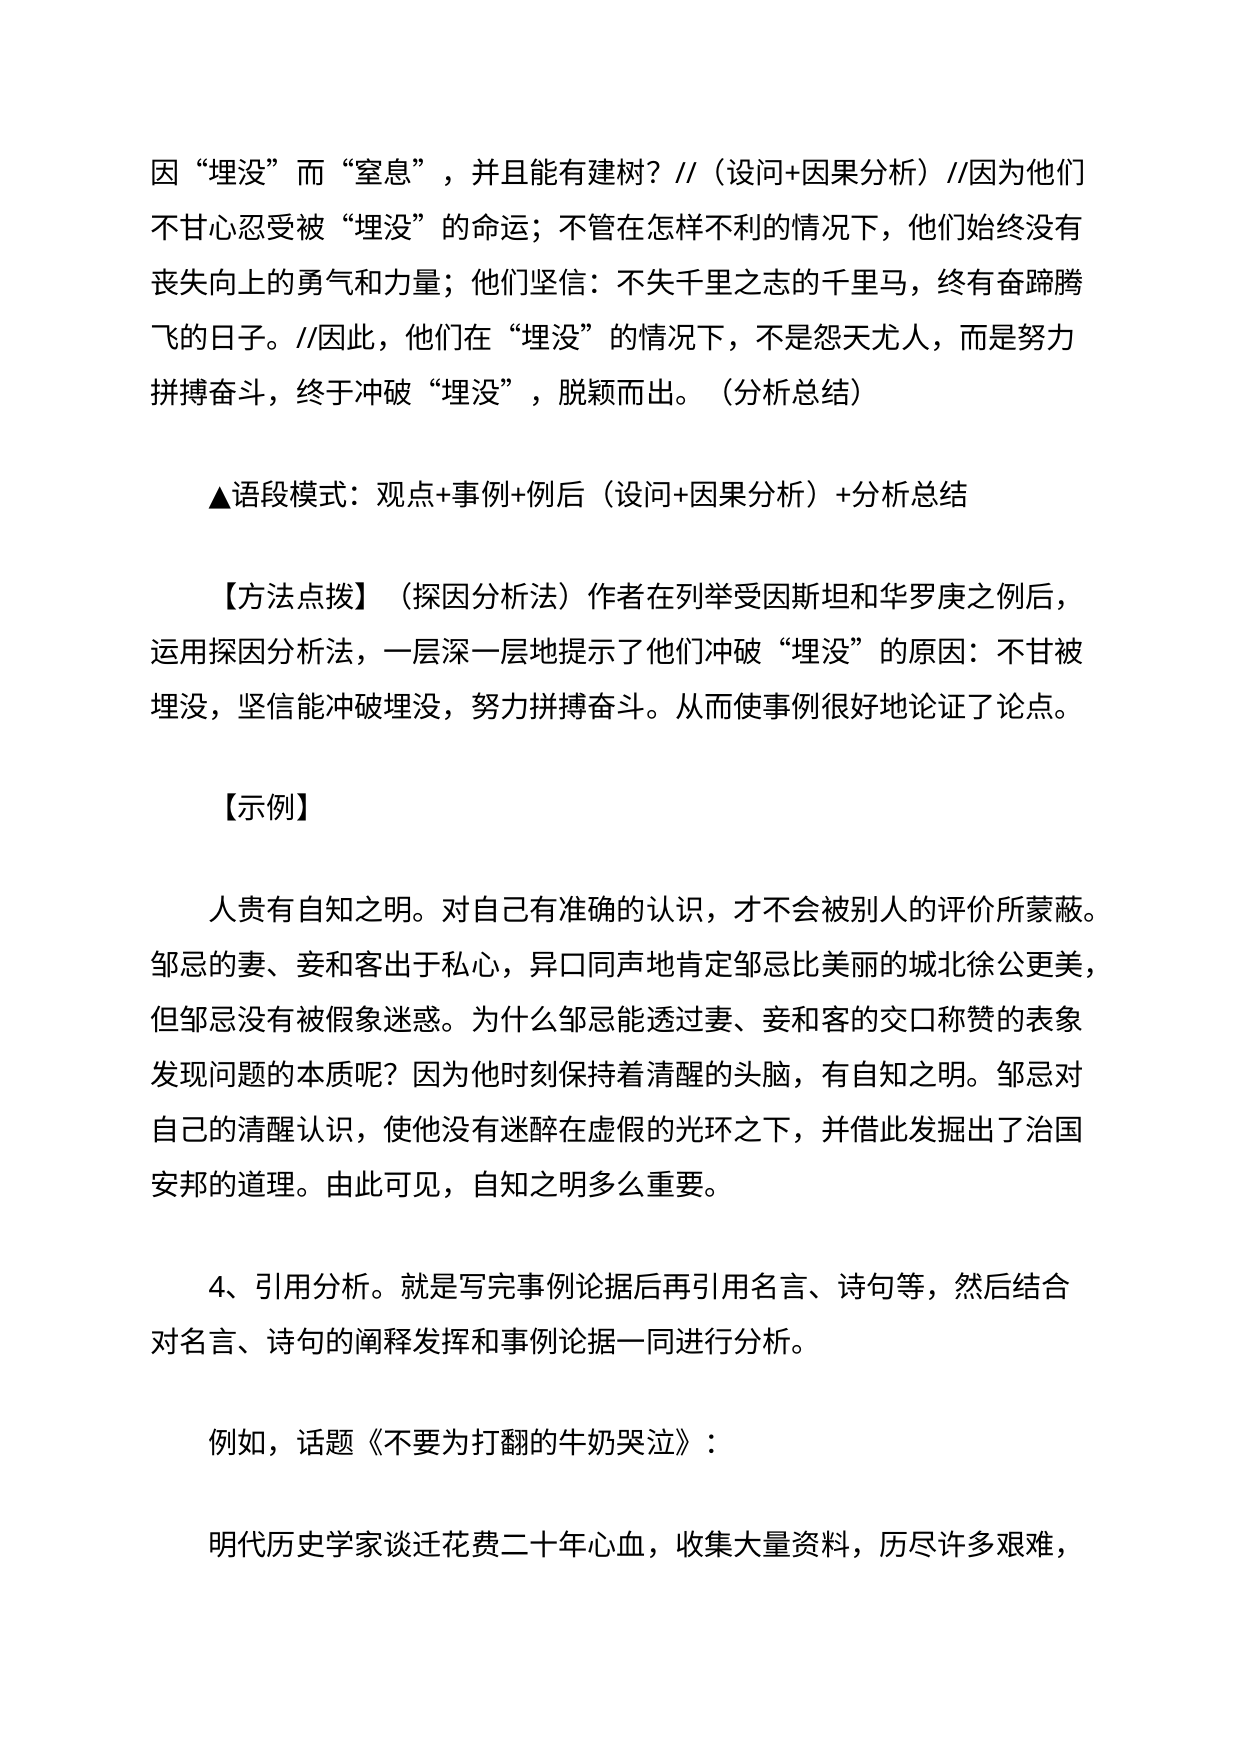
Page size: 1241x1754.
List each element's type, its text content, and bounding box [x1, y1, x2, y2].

text ▲语段模式：观点+事例+例后（设问+因果分析）+分析总结 [150, 472, 1090, 514]
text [150, 150, 1090, 412]
text 【方法点拨】（探因分析法）作者在列举受因斯坦和华罗庚之例后，运用探因分析法，一层深一层地提示了他们冲破“埋没”的原因：不甘被埋没，坚信能冲破埋没，努力拼搏奋斗。从而使事例很好地论证了论点。 [150, 573, 1090, 726]
text 例如，话题《不要为打翻的牛奶哭泣》： [150, 1420, 1090, 1462]
text 人贵有自知之明。对自己有准确的认识，才不会被别人的评价所蒙蔽。邹忌的妻、妾和客出于私心，异口同声地肯定邹忌比美丽的城北徐公更美，但邹忌没有被假象迷惑。为什么邹忌能透过妻、妾和客的交口称赞的表象发现问题的本质呢？因为他时刻保持着清醒的头脑，有自知之明。邹忌对自己的清醒认识，使他没有迷醉在虚假的光环之下，并借此发掘出了治国安邦的道理。由此可见，自知之明多么重要。 [150, 887, 1090, 1204]
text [150, 1522, 1090, 1564]
text 【示例】 [150, 785, 1090, 827]
text 4、引用分析。就是写完事例论据后再引用名言、诗句等，然后结合对名言、诗句的阐释发挥和事例论据一同进行分析。 [150, 1263, 1090, 1360]
